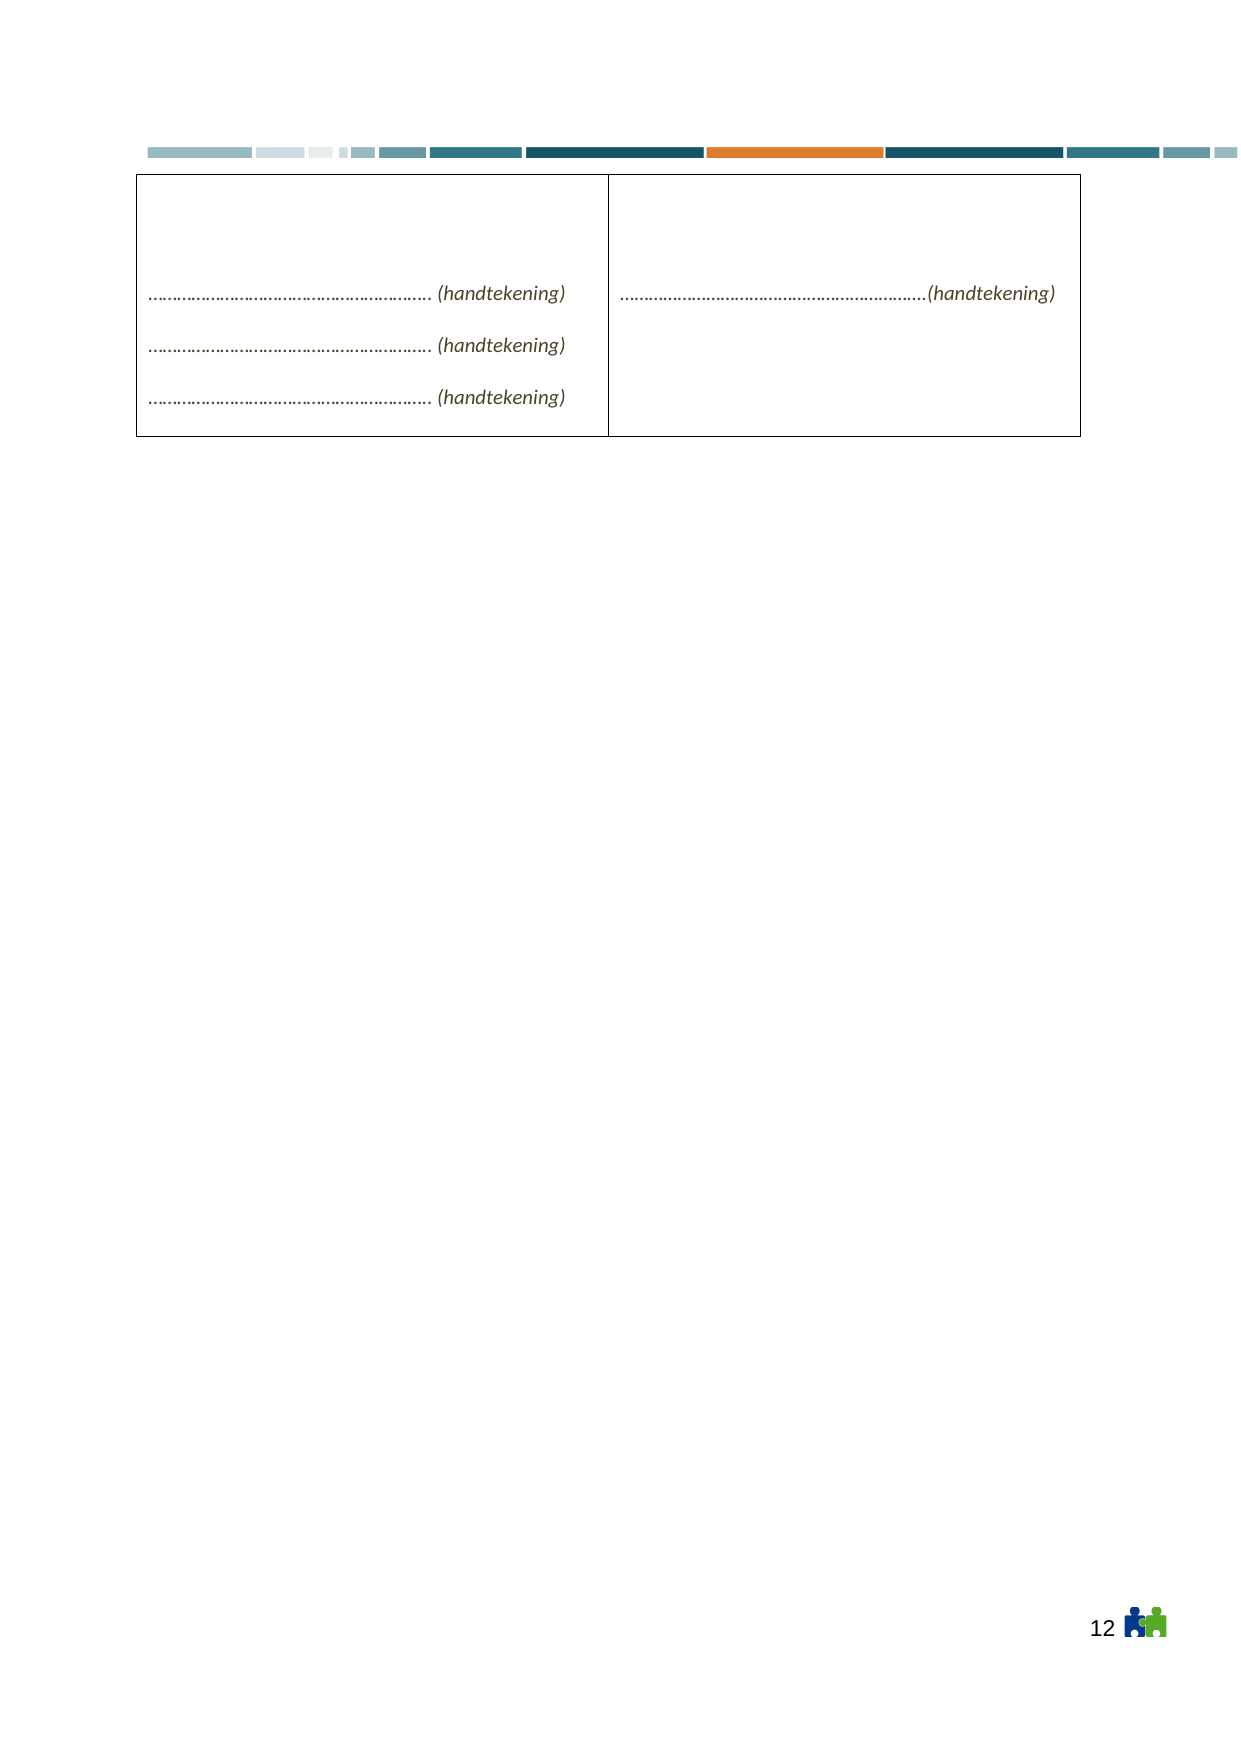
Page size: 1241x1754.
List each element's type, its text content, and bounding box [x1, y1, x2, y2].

table_cell ………………………………………………………………. (datum) ……………………………………………………….(handtekening) [609, 175, 1080, 436]
picture [147, 147, 1241, 158]
picture [1124, 1607, 1167, 1637]
